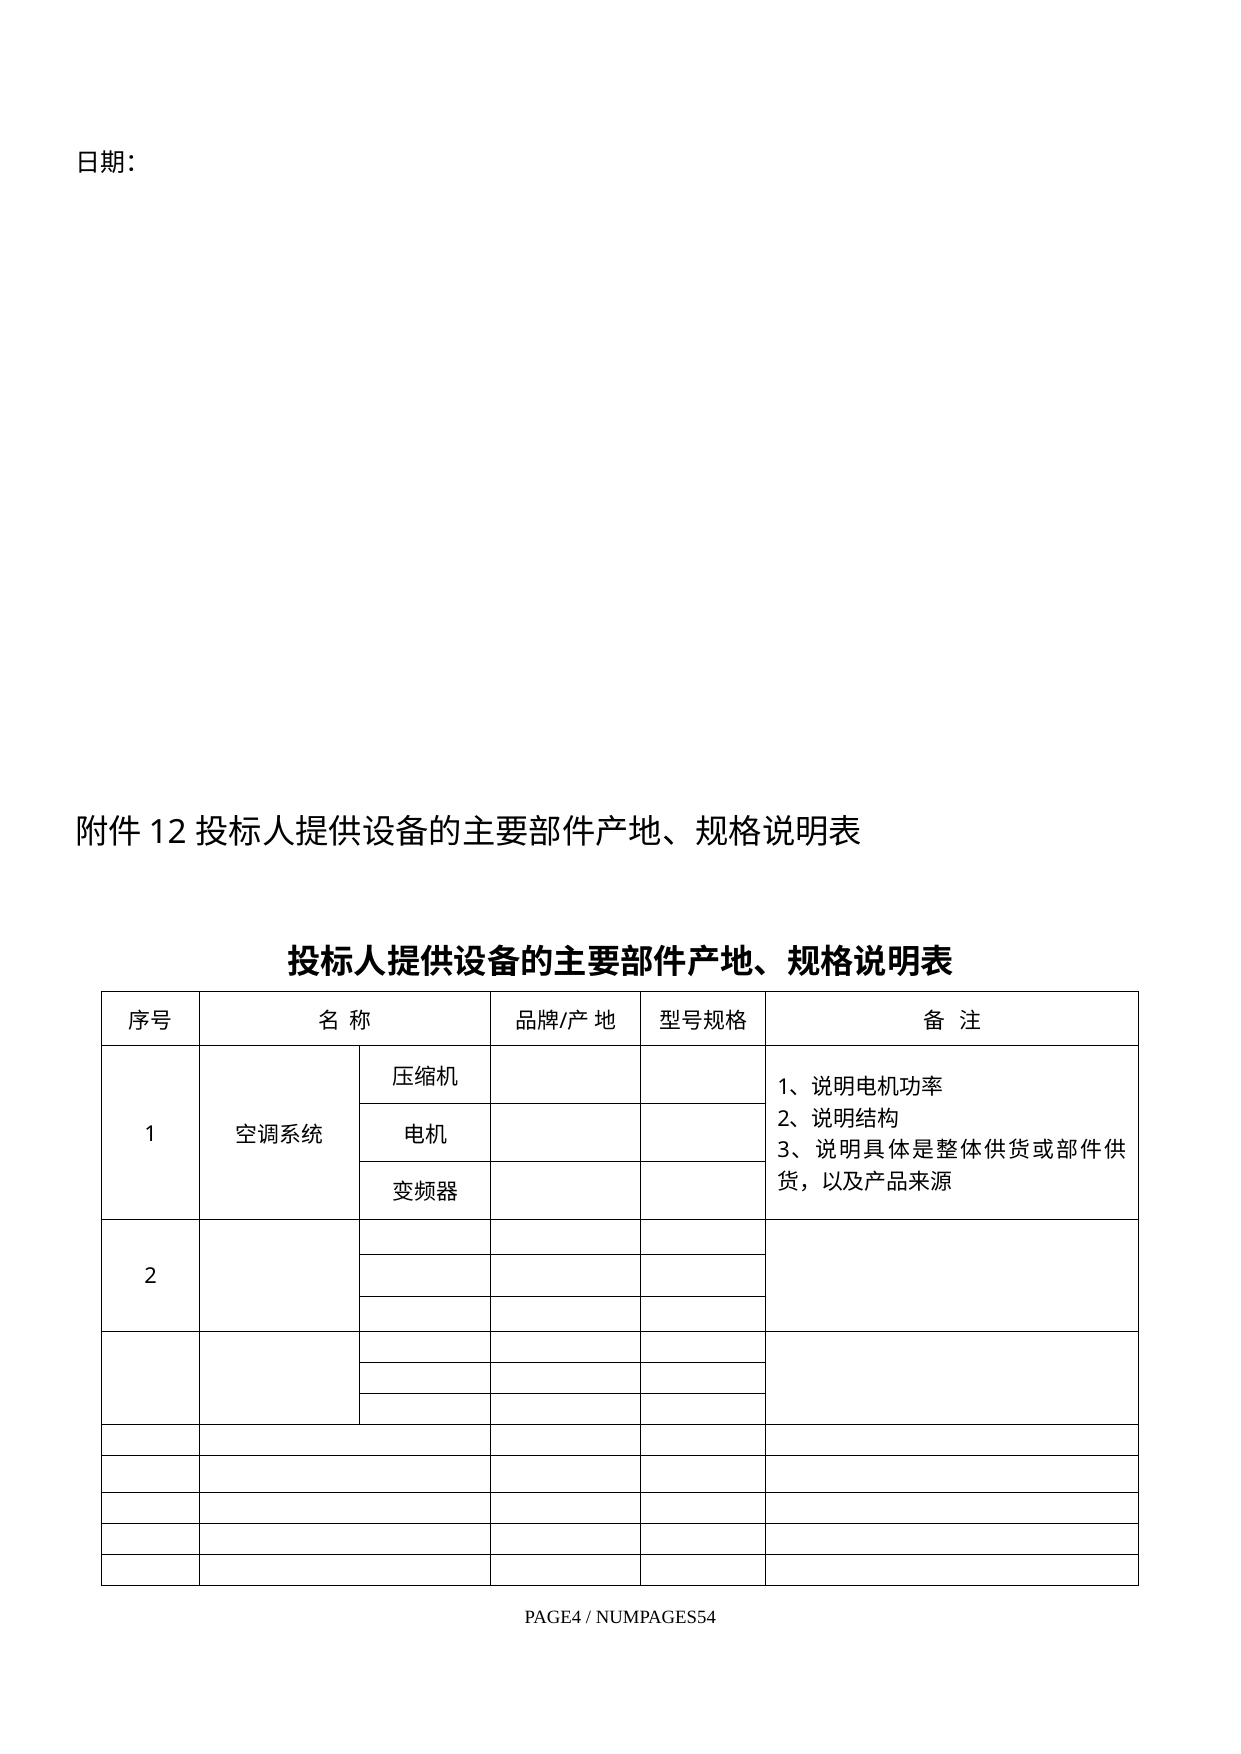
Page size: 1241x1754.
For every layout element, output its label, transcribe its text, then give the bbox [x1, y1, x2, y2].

table_cell [766, 1332, 1138, 1424]
table_cell [641, 1046, 765, 1103]
table_cell [491, 1394, 640, 1424]
table_cell [360, 1394, 490, 1424]
table_cell [200, 1524, 490, 1554]
table_cell [491, 1162, 640, 1219]
table_cell [641, 1162, 765, 1219]
table_cell [766, 1524, 1138, 1554]
table_cell [102, 1493, 199, 1523]
table_cell [491, 1363, 640, 1393]
table_cell [491, 1220, 640, 1254]
table_cell [766, 1425, 1138, 1455]
table_cell [491, 1046, 640, 1103]
table_cell [641, 1363, 765, 1393]
table_cell [766, 1493, 1138, 1523]
table_cell [102, 1555, 199, 1585]
table_cell [491, 1255, 640, 1296]
table_cell [491, 1297, 640, 1331]
table_cell 变频器 [360, 1162, 490, 1219]
table_cell 2 [102, 1220, 199, 1331]
table_header 型号规格 [641, 992, 765, 1045]
table_cell [491, 1425, 640, 1455]
table_cell [200, 1493, 490, 1523]
table_cell [491, 1555, 640, 1585]
table_cell [491, 1332, 640, 1362]
table_cell [360, 1220, 490, 1254]
table_cell [360, 1363, 490, 1393]
table_cell [102, 1524, 199, 1554]
table_cell 1 [102, 1046, 199, 1219]
table_cell [641, 1297, 765, 1331]
table_cell [360, 1297, 490, 1331]
table_cell [641, 1394, 765, 1424]
table_cell [641, 1425, 765, 1455]
table_header 品牌/产 地 [491, 992, 640, 1045]
table_cell [641, 1456, 765, 1492]
table_cell [360, 1255, 490, 1296]
table_cell [641, 1255, 765, 1296]
table_cell [102, 1456, 199, 1492]
table_cell [641, 1332, 765, 1362]
table_cell [766, 1456, 1138, 1492]
table_cell [491, 1524, 640, 1554]
table_cell 电机 [360, 1104, 490, 1161]
table_header 备 注 [766, 992, 1138, 1045]
table_header 名 称 [200, 992, 490, 1045]
table_cell [641, 1104, 765, 1161]
table_cell 空调系统 [200, 1046, 359, 1219]
text 日期： [75, 128, 1165, 193]
table_cell [641, 1524, 765, 1554]
table_cell [200, 1555, 490, 1585]
table_cell [641, 1220, 765, 1254]
table_cell [102, 1332, 199, 1424]
text 附件12 投标人提供设备的主要部件产地、规格说明表 [75, 796, 1165, 861]
text 投标人提供设备的主要部件产地、规格说明表 [75, 926, 1165, 991]
table_cell [200, 1220, 359, 1331]
table_cell [641, 1493, 765, 1523]
table_cell [641, 1555, 765, 1585]
table_cell [766, 1555, 1138, 1585]
table_cell [200, 1456, 490, 1492]
table_header 序号 [102, 992, 199, 1045]
table_cell 压缩机 [360, 1046, 490, 1103]
table_cell [491, 1104, 640, 1161]
table_cell [491, 1456, 640, 1492]
table_cell [360, 1332, 490, 1362]
table_cell [766, 1220, 1138, 1331]
table_cell [491, 1493, 640, 1523]
table_cell 1、说明电机功率 2、说明结构 3、说明具体是整体供货或部件供货，以及产品来源 [766, 1046, 1138, 1219]
table_cell [200, 1425, 490, 1455]
table_cell [102, 1425, 199, 1455]
table_cell [200, 1332, 359, 1424]
